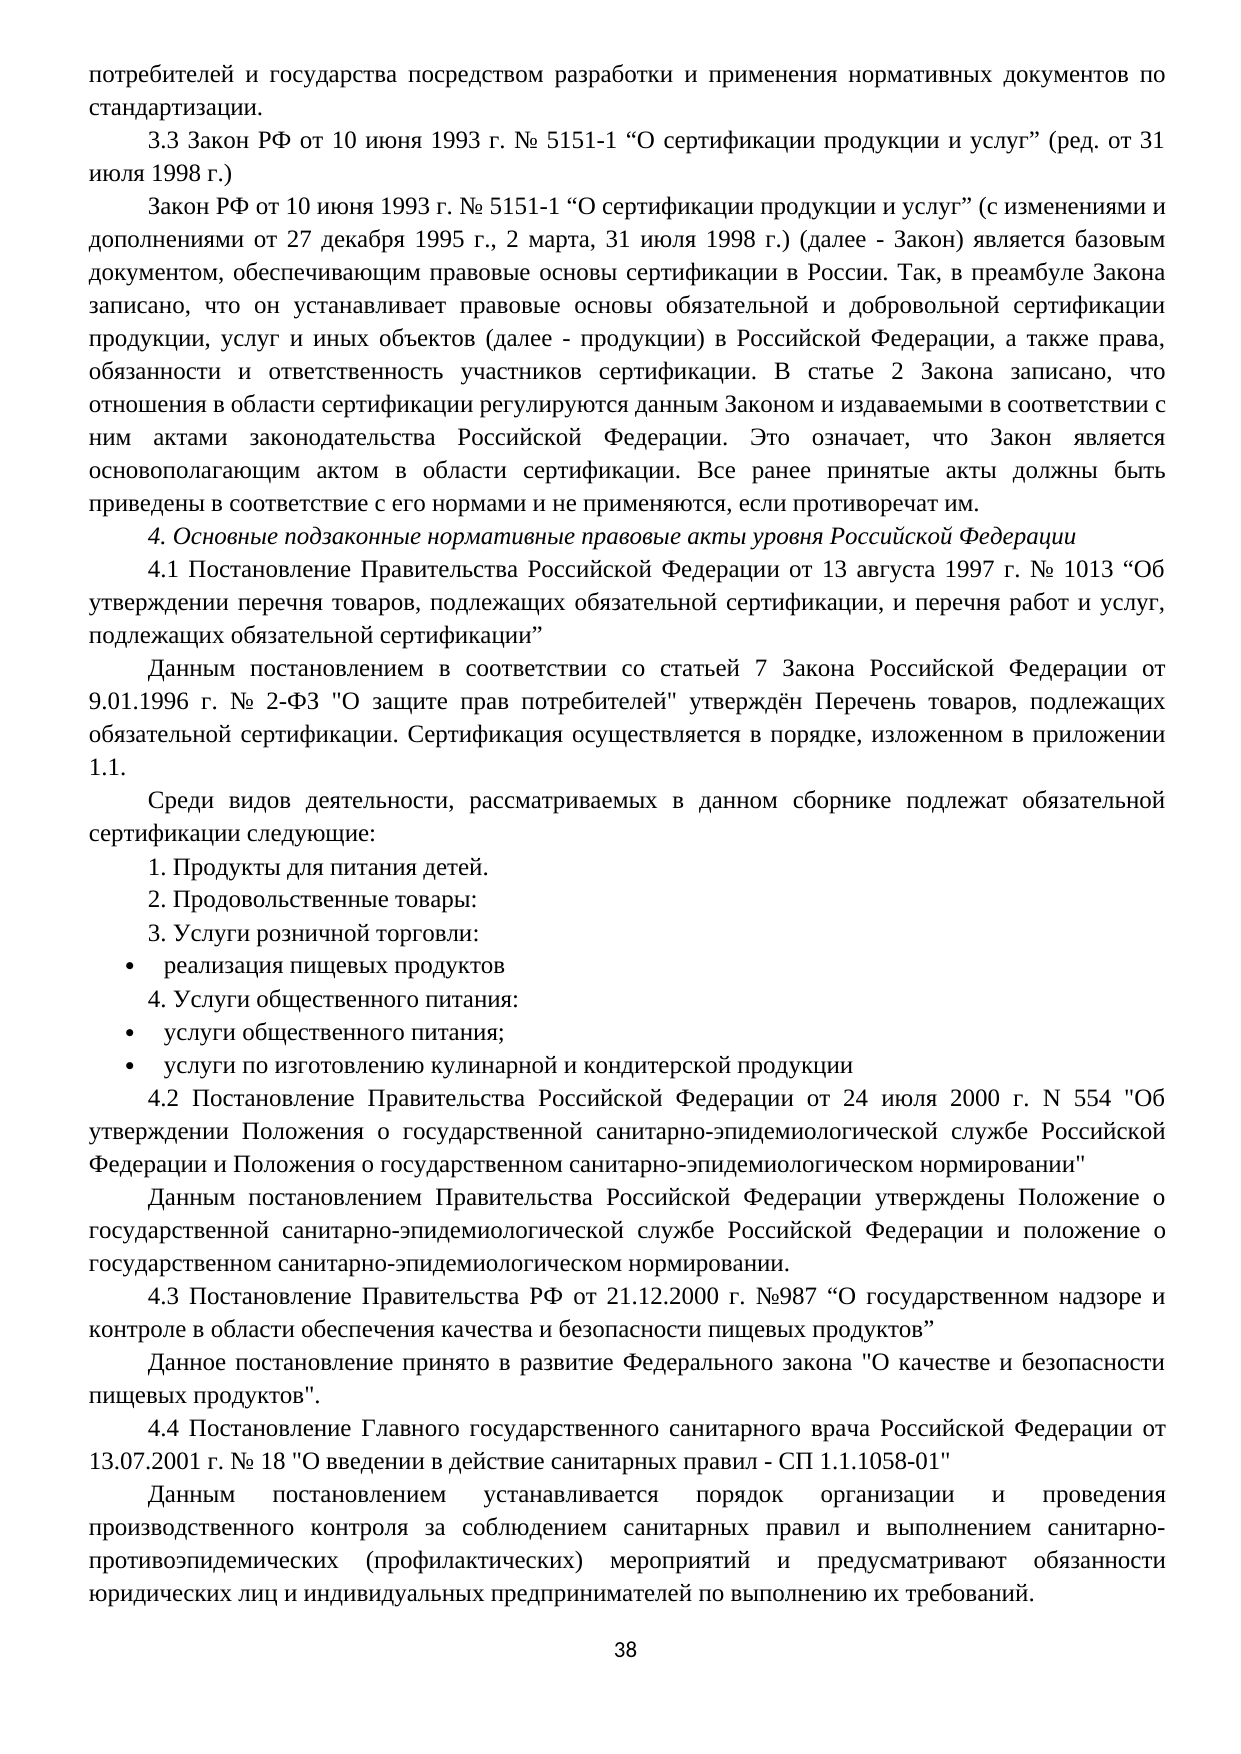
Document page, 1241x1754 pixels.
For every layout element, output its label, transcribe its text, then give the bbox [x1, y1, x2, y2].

text 4.3 Постановление Правительства РФ от 21.12.2000 г. №987 “О государственном надзоре и контроле в области обеспечения качества и безопасности пищевых продуктов” [89, 1281, 1167, 1343]
text Данным постановлением устанавливается порядок организации и проведения производственного контроля за соблюдением санитарных правил и выполнением санитарно-противоэпидемических (профилактических) мероприятий и предусматривают обязанности юридических лиц и индивидуальных предпринимателей по выполнению их требований. [89, 1479, 1167, 1607]
text 4. Основные подзаконные нормативные правовые акты уровня Российской Федерации [89, 521, 1167, 550]
text 3. Услуги розничной торговли: [89, 918, 1167, 946]
text 4.2 Постановление Правительства Российской Федерации от 24 июля 2000 г. N 554 "Об утверждении Положения о государственной санитарно-эпидемиологической службе Российской Федерации и Положения о государственном санитарно-эпидемиологическом нормировании" [89, 1083, 1167, 1177]
text Закон РФ от 10 июня 1993 г. № 5151-1 “О сертификации продукции и услуг” (с изменениями и дополнениями от 27 декабря 1995 г., 2 марта, 31 июля 1998 г.) (далее - Закон) является базовым документом, обеспечивающим правовые основы сертификации в России. Так, в преамбуле Закона записано, что он устанавливает правовые основы обязательной и добровольной сертификации продукции, услуг и иных объектов (далее - продукции) в Российской Федерации, а также права, обязанности и ответственность участников сертификации. В статье 2 Закона записано, что отношения в области сертификации регулируются данным Законом и издаваемыми в соответствии с ним актами законодательства Российской Федерации. Это означает, что Закон является основополагающим актом в области сертификации. Все ранее принятые акты должны быть приведены в соответствие с его нормами и не применяются, если противоречат им. [89, 191, 1167, 517]
text 1. Продукты для питания детей. [89, 852, 1167, 880]
text Данным постановлением в соответствии со статьей 7 Закона Российской Федерации от 9.01.1996 г. № 2-ФЗ "О защите прав потребителей" утверждён Перечень товаров, подлежащих обязательной сертификации. Сертификация осуществляется в порядке, изложенном в приложении 1.1. [89, 653, 1167, 781]
text Данным постановлением Правительства Российской Федерации утверждены Положение о государственной санитарно-эпидемиологической службе Российской Федерации и положение о государственном санитарно-эпидемиологическом нормировании. [89, 1182, 1167, 1277]
text Среди видов деятельности, рассматриваемых в данном сборнике подлежат обязательной сертификации следующие: [89, 786, 1167, 847]
text 4.1 Постановление Правительства Российской Федерации от 13 августа 1997 г. № 1013 “Об утверждении перечня товаров, подлежащих обязательной сертификации, и перечня работ и услуг, подлежащих обязательной сертификации” [89, 554, 1167, 649]
text 3.3 Закон РФ от 10 июня 1993 г. № 5151-1 “О сертификации продукции и услуг” (ред. от 31 июля 1998 г.) [89, 125, 1167, 187]
list услуги по изготовлению кулинарной и кондитерской продукции [126, 1050, 1167, 1078]
text 4.4 Постановление Главного государственного санитарного врача Российской Федерации от 13.07.2001 г. № 18 "О введении в действие санитарных правил - СП 1.1.1058-01" [89, 1413, 1167, 1475]
list услуги общественного питания; [126, 1017, 1167, 1045]
list реализация пищевых продуктов [126, 951, 1167, 979]
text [89, 59, 1167, 121]
text Данное постановление принято в развитие Федерального закона "О качестве и безопасности пищевых продуктов". [89, 1347, 1167, 1409]
text 4. Услуги общественного питания: [89, 984, 1167, 1012]
text 2. Продовольственные товары: [89, 884, 1167, 913]
